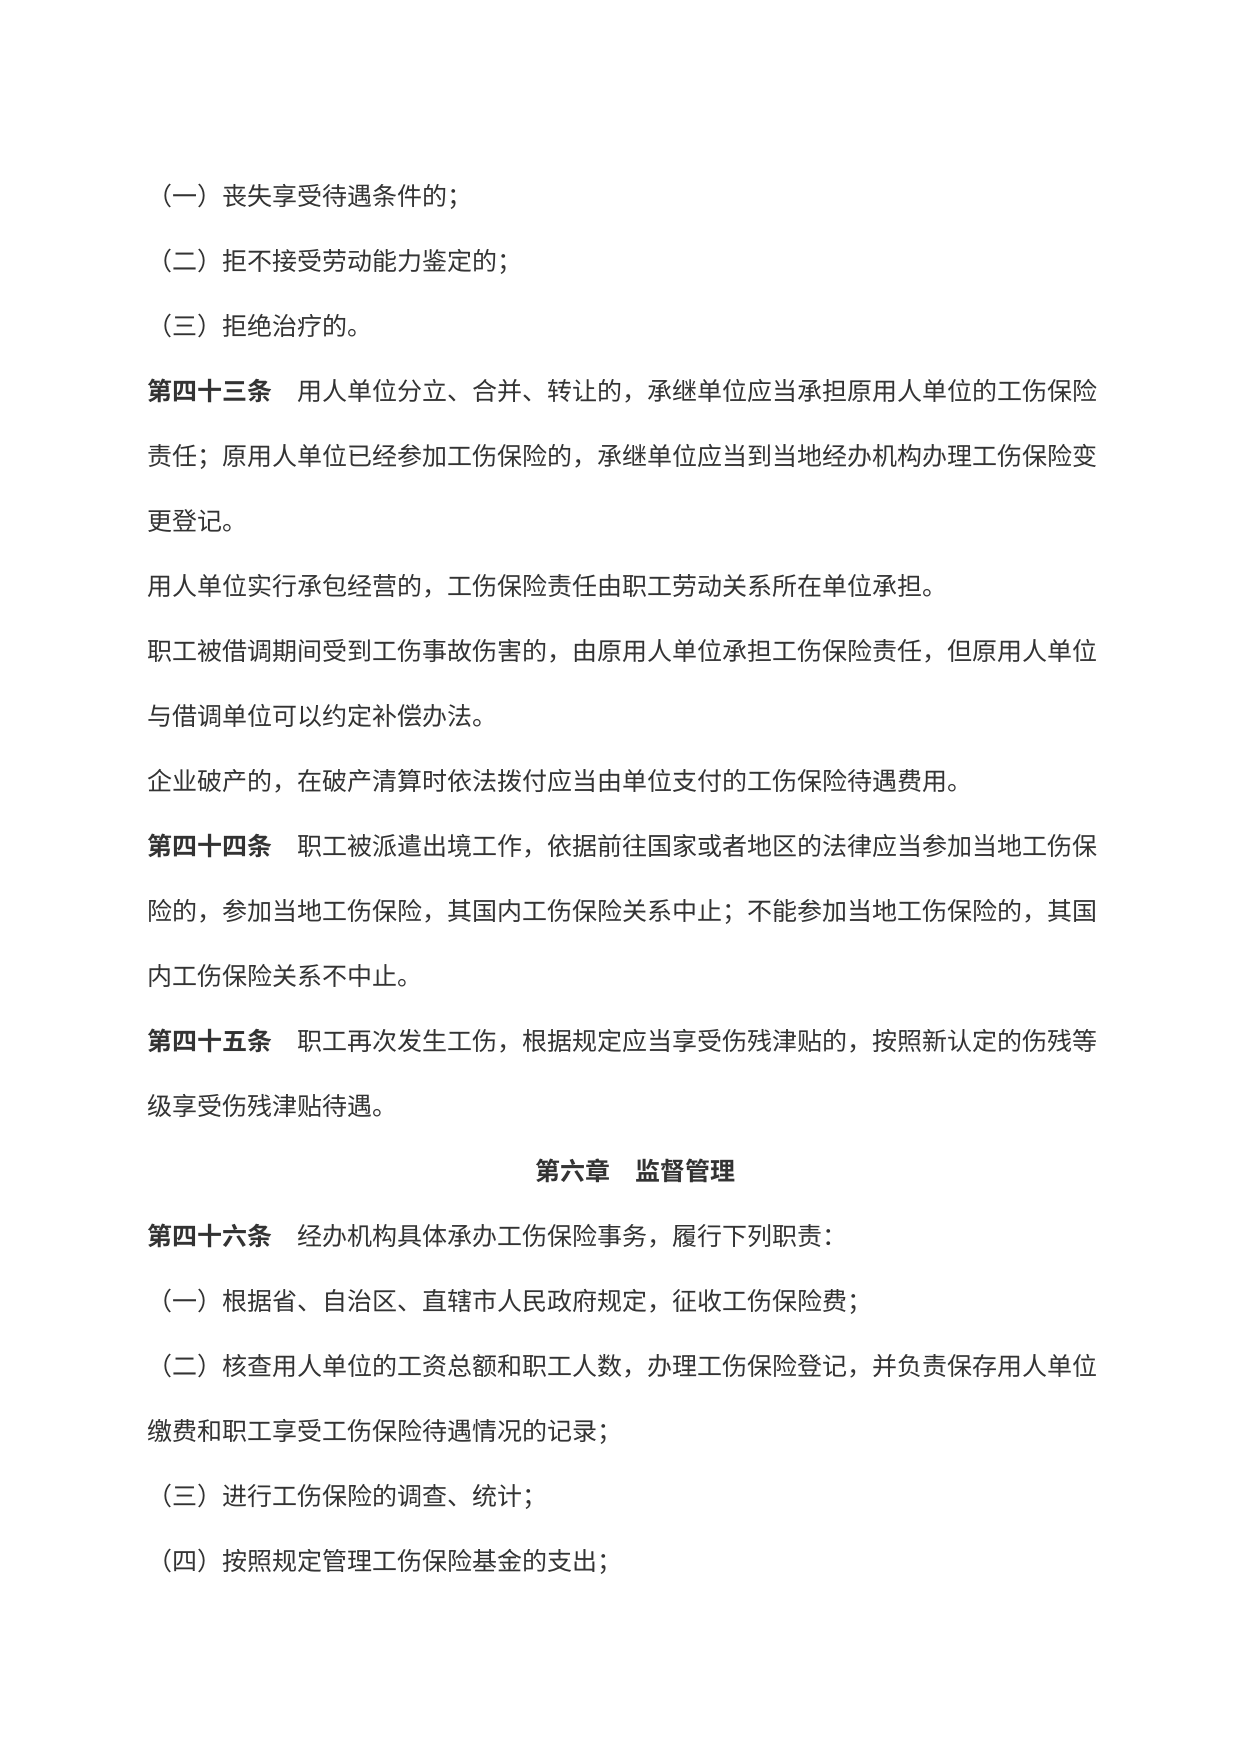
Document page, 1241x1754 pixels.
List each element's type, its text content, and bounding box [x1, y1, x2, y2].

text （三）拒绝治疗的。 [148, 292, 1122, 357]
text 第六章 监督管理 [148, 1137, 1122, 1202]
text 用人单位实行承包经营的，工伤保险责任由职工劳动关系所在单位承担。 [148, 552, 1122, 617]
text （一）丧失享受待遇条件的； [148, 162, 1122, 227]
text （三）进行工伤保险的调查、统计； [148, 1462, 1122, 1527]
text 第四十四条 职工被派遣出境工作，依据前往国家或者地区的法律应当参加当地工伤保险的，参加当地工伤保险，其国内工伤保险关系中止；不能参加当地工伤保险的，其国内工伤保险关系不中止。 [148, 812, 1122, 1007]
text （一）根据省、自治区、直辖市人民政府规定，征收工伤保险费； [148, 1267, 1122, 1332]
text 职工被借调期间受到工伤事故伤害的，由原用人单位承担工伤保险责任，但原用人单位与借调单位可以约定补偿办法。 [148, 617, 1122, 747]
text 第四十五条 职工再次发生工伤，根据规定应当享受伤残津贴的，按照新认定的伤残等级享受伤残津贴待遇。 [148, 1007, 1122, 1137]
text （二）核查用人单位的工资总额和职工人数，办理工伤保险登记，并负责保存用人单位缴费和职工享受工伤保险待遇情况的记录； [148, 1332, 1122, 1462]
text （二）拒不接受劳动能力鉴定的； [148, 227, 1122, 292]
text （四）按照规定管理工伤保险基金的支出； [148, 1527, 1122, 1592]
text 第四十六条 经办机构具体承办工伤保险事务，履行下列职责： [148, 1202, 1122, 1267]
text 第四十三条 用人单位分立、合并、转让的，承继单位应当承担原用人单位的工伤保险责任；原用人单位已经参加工伤保险的，承继单位应当到当地经办机构办理工伤保险变更登记。 [148, 357, 1122, 552]
text 企业破产的，在破产清算时依法拨付应当由单位支付的工伤保险待遇费用。 [148, 747, 1122, 812]
